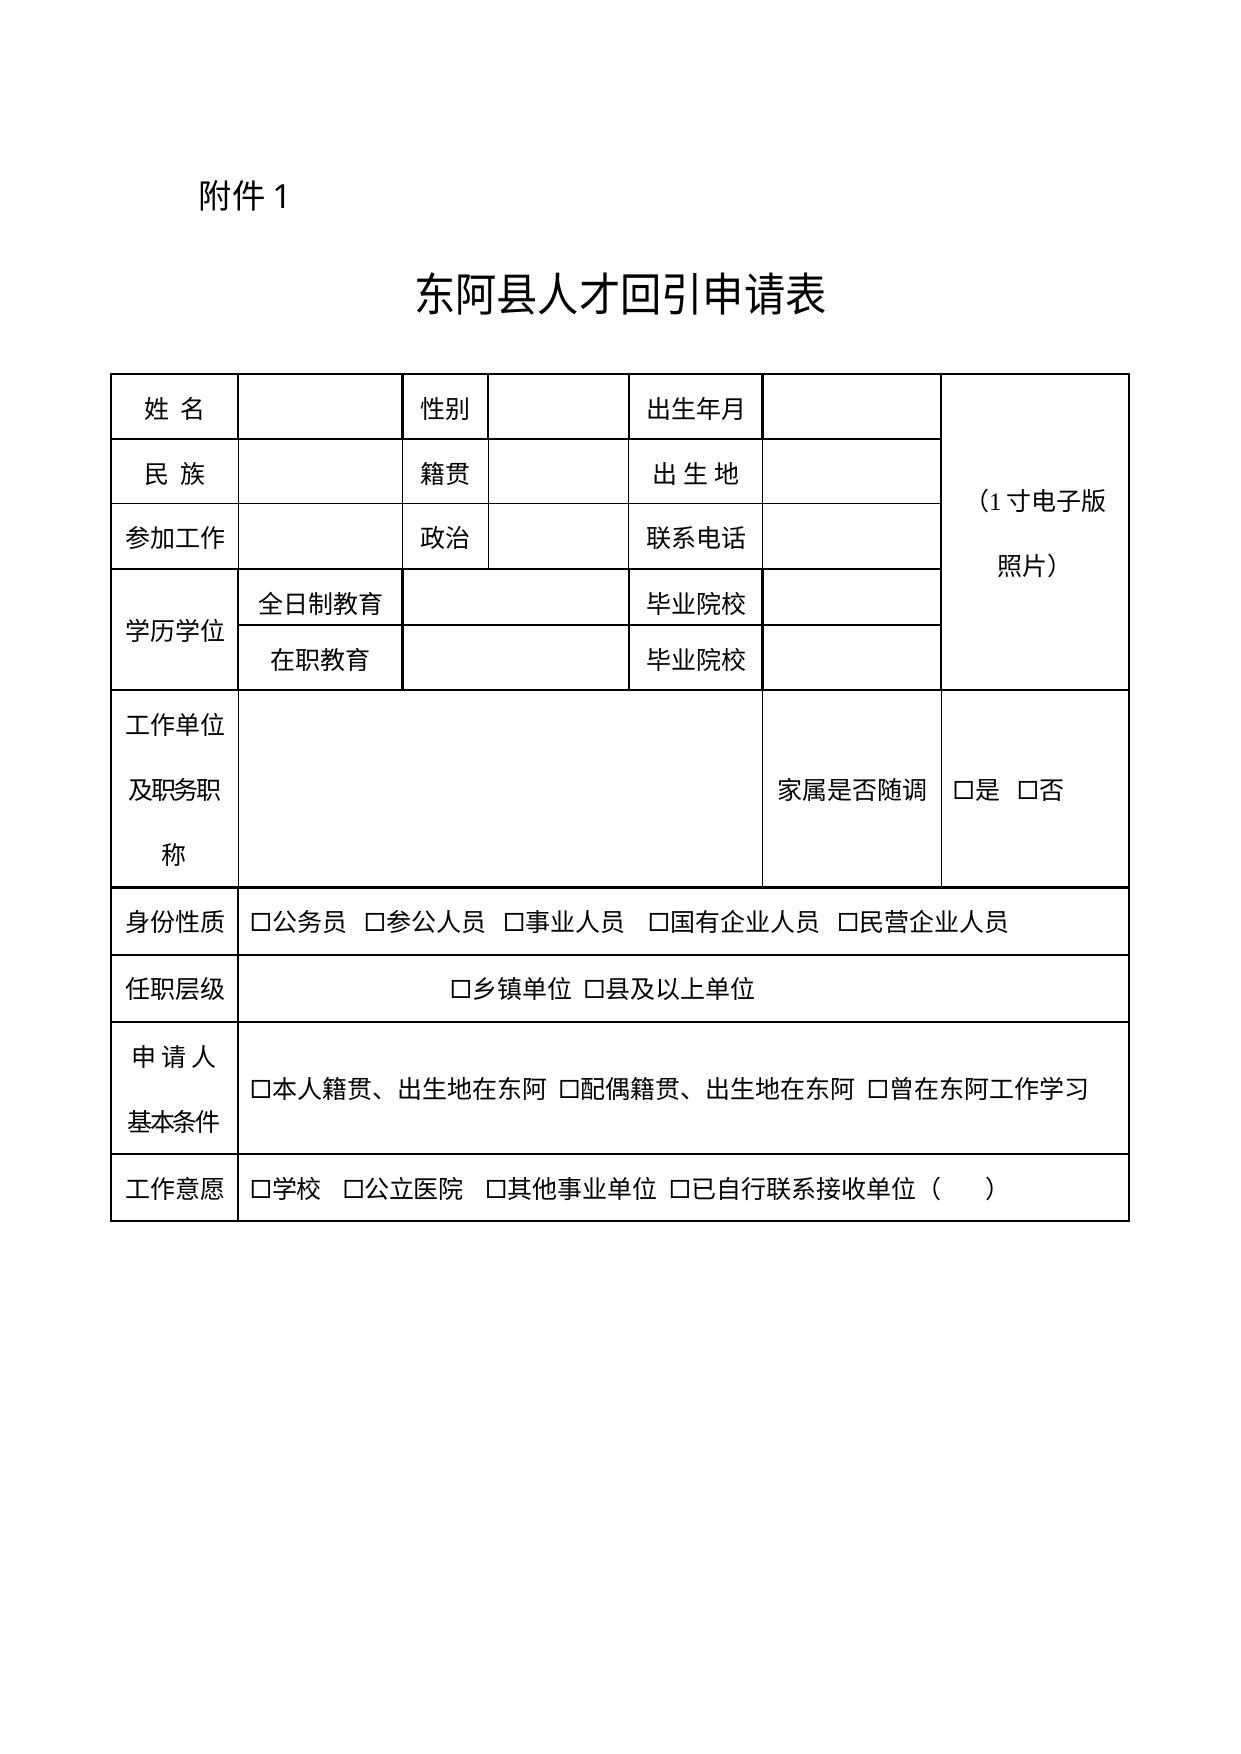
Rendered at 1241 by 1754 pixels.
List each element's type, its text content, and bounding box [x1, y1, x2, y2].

table_header （1寸电子版照片） [942, 375, 1128, 689]
table_cell [763, 504, 940, 568]
table_header 出生年月 [630, 375, 761, 438]
table_cell 任职层级 [112, 956, 237, 1021]
table_cell [489, 440, 628, 503]
table_cell 政治 面貌 [403, 504, 488, 568]
table_cell 出 生 地 [629, 440, 762, 503]
table_cell 在职教育 [239, 626, 401, 689]
table_cell 全日制教育 [239, 570, 401, 624]
table_cell [763, 440, 940, 503]
table_cell 本人籍贯、出生地在东阿 配偶籍贯、出生地在东阿 曾在东阿工作学习 [239, 1023, 1128, 1153]
table_cell 申 请 人 基本条件 [112, 1023, 237, 1153]
table_cell 毕业院校及专业 [630, 626, 761, 689]
table_cell 参加工作时 间 [112, 504, 238, 568]
table_cell 公务员 参公人员 事业人员 国有企业人员 民营企业人员 [239, 889, 1128, 953]
table_header [489, 375, 628, 438]
table_cell 学历学位 [112, 570, 237, 689]
table_header [239, 375, 401, 438]
table_header 性别 [404, 375, 487, 438]
table_cell 是 否 [942, 691, 1128, 886]
table_header [764, 375, 940, 438]
table_cell 学校 公立医院 其他事业单位 已自行联系接收单位（ ） [239, 1155, 1128, 1220]
table_cell 民 族 [112, 440, 238, 503]
table_cell [764, 626, 940, 689]
table_cell [239, 440, 402, 503]
table_cell 联系电话 [629, 504, 762, 568]
table_cell 工作意愿 [112, 1155, 237, 1220]
table_cell 毕业院校及专业 [630, 570, 761, 624]
table_cell [489, 504, 628, 568]
table_header 附件1 [188, 162, 1202, 227]
table_cell [239, 504, 402, 568]
table_cell 乡镇单位 县及以上单位 [239, 956, 1128, 1021]
table_cell 籍贯 [403, 440, 488, 503]
table_cell 工作单位 及职务职称 [112, 691, 238, 886]
table_cell 家属是否随调 [763, 691, 941, 886]
table_cell [239, 691, 762, 886]
table_cell [764, 570, 940, 624]
table_cell [404, 570, 628, 624]
table_cell [404, 626, 628, 689]
text 东阿县人才回引申请表 [187, 243, 1053, 341]
table_header 姓 名 [112, 375, 237, 438]
table_cell 身份性质 [112, 889, 237, 953]
